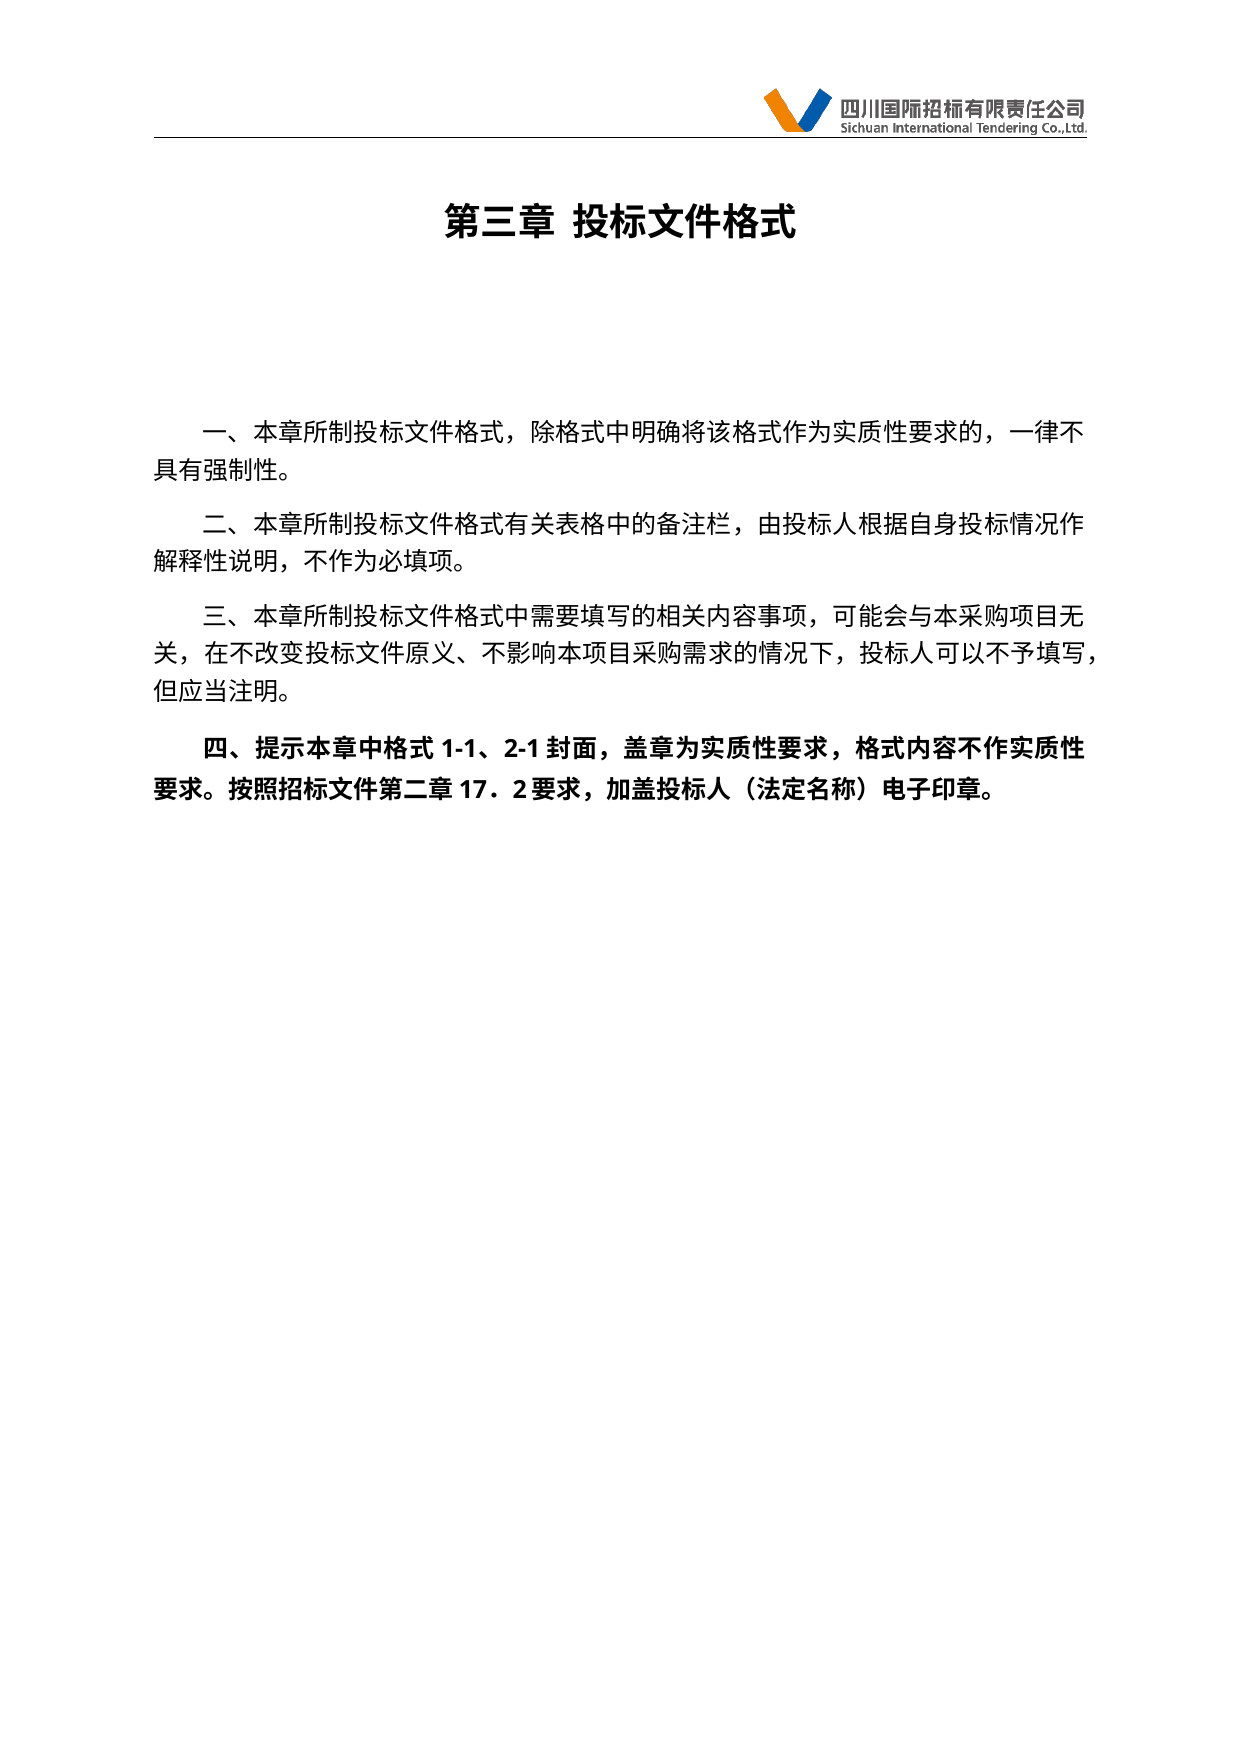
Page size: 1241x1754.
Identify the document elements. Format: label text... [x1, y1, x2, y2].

text 三、本章所制投标文件格式中需要填写的相关内容事项，可能会与本采购项目无关，在不改变投标文件原义、不影响本项目采购需求的情况下，投标人可以不予填写，但应当注明。 [153, 595, 1087, 707]
text 二、本章所制投标文件格式有关表格中的备注栏，由投标人根据自身投标情况作解释性说明，不作为必填项。 [153, 503, 1087, 578]
text 一、本章所制投标文件格式，除格式中明确将该格式作为实质性要求的，一律不具有强制性。 [153, 411, 1087, 486]
subtitle 第三章 投标文件格式 [153, 192, 1087, 246]
text 四、提示本章中格式1-1、2-1封面，盖章为实质性要求，格式内容不作实质性要求。按照招标文件第二章17．2要求，加盖投标人（法定名称）电子印章。 [153, 724, 1087, 807]
picture [763, 88, 1087, 135]
